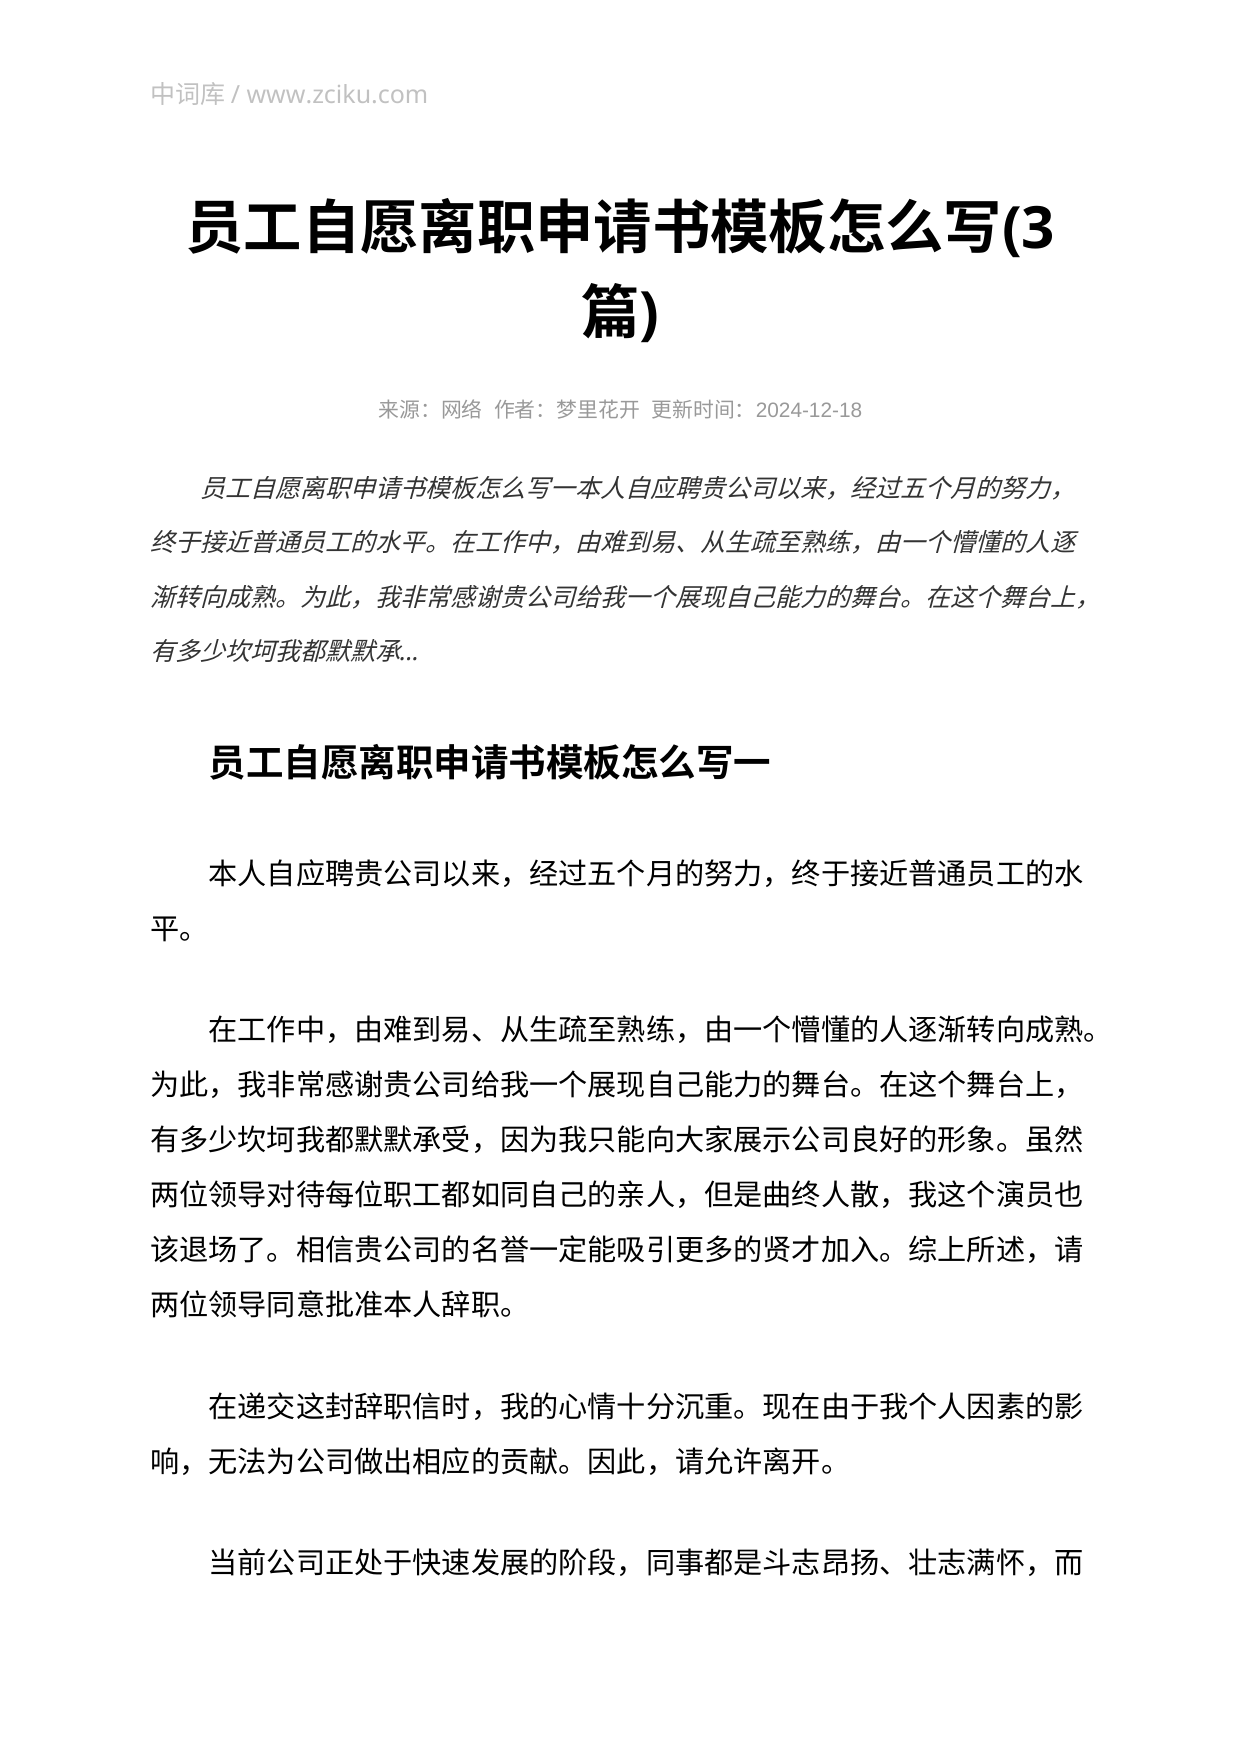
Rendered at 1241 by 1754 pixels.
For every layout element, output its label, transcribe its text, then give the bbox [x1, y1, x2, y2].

subtitle 员工自愿离职申请书模板怎么写(3篇) [150, 181, 1090, 351]
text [150, 1540, 1090, 1582]
text 员工自愿离职申请书模板怎么写一 [150, 733, 1090, 787]
text 来源：网络 作者：梦里花开 更新时间：2024-12-18 [150, 398, 1090, 422]
text 在递交这封辞职信时，我的心情十分沉重。现在由于我个人因素的影响，无法为公司做出相应的贡献。因此，请允许离开。 [150, 1383, 1090, 1480]
text 本人自应聘贵公司以来，经过五个月的努力，终于接近普通员工的水平。 [150, 850, 1090, 947]
text 在工作中，由难到易、从生疏至熟练，由一个懵懂的人逐渐转向成熟。为此，我非常感谢贵公司给我一个展现自己能力的舞台。在这个舞台上，有多少坎坷我都默默承受，因为我只能向大家展示公司良好的形象。虽然两位领导对待每位职工都如同自己的亲人，但是曲终人散，我这个演员也该退场了。相信贵公司的名誉一定能吸引更多的贤才加入。综上所述，请两位领导同意批准本人辞职。 [150, 1007, 1090, 1324]
text 员工自愿离职申请书模板怎么写一本人自应聘贵公司以来，经过五个月的努力，终于接近普通员工的水平。在工作中，由难到易、从生疏至熟练，由一个懵懂的人逐渐转向成熟。为此，我非常感谢贵公司给我一个展现自己能力的舞台。在这个舞台上，有多少坎坷我都默默承... [150, 468, 1090, 668]
